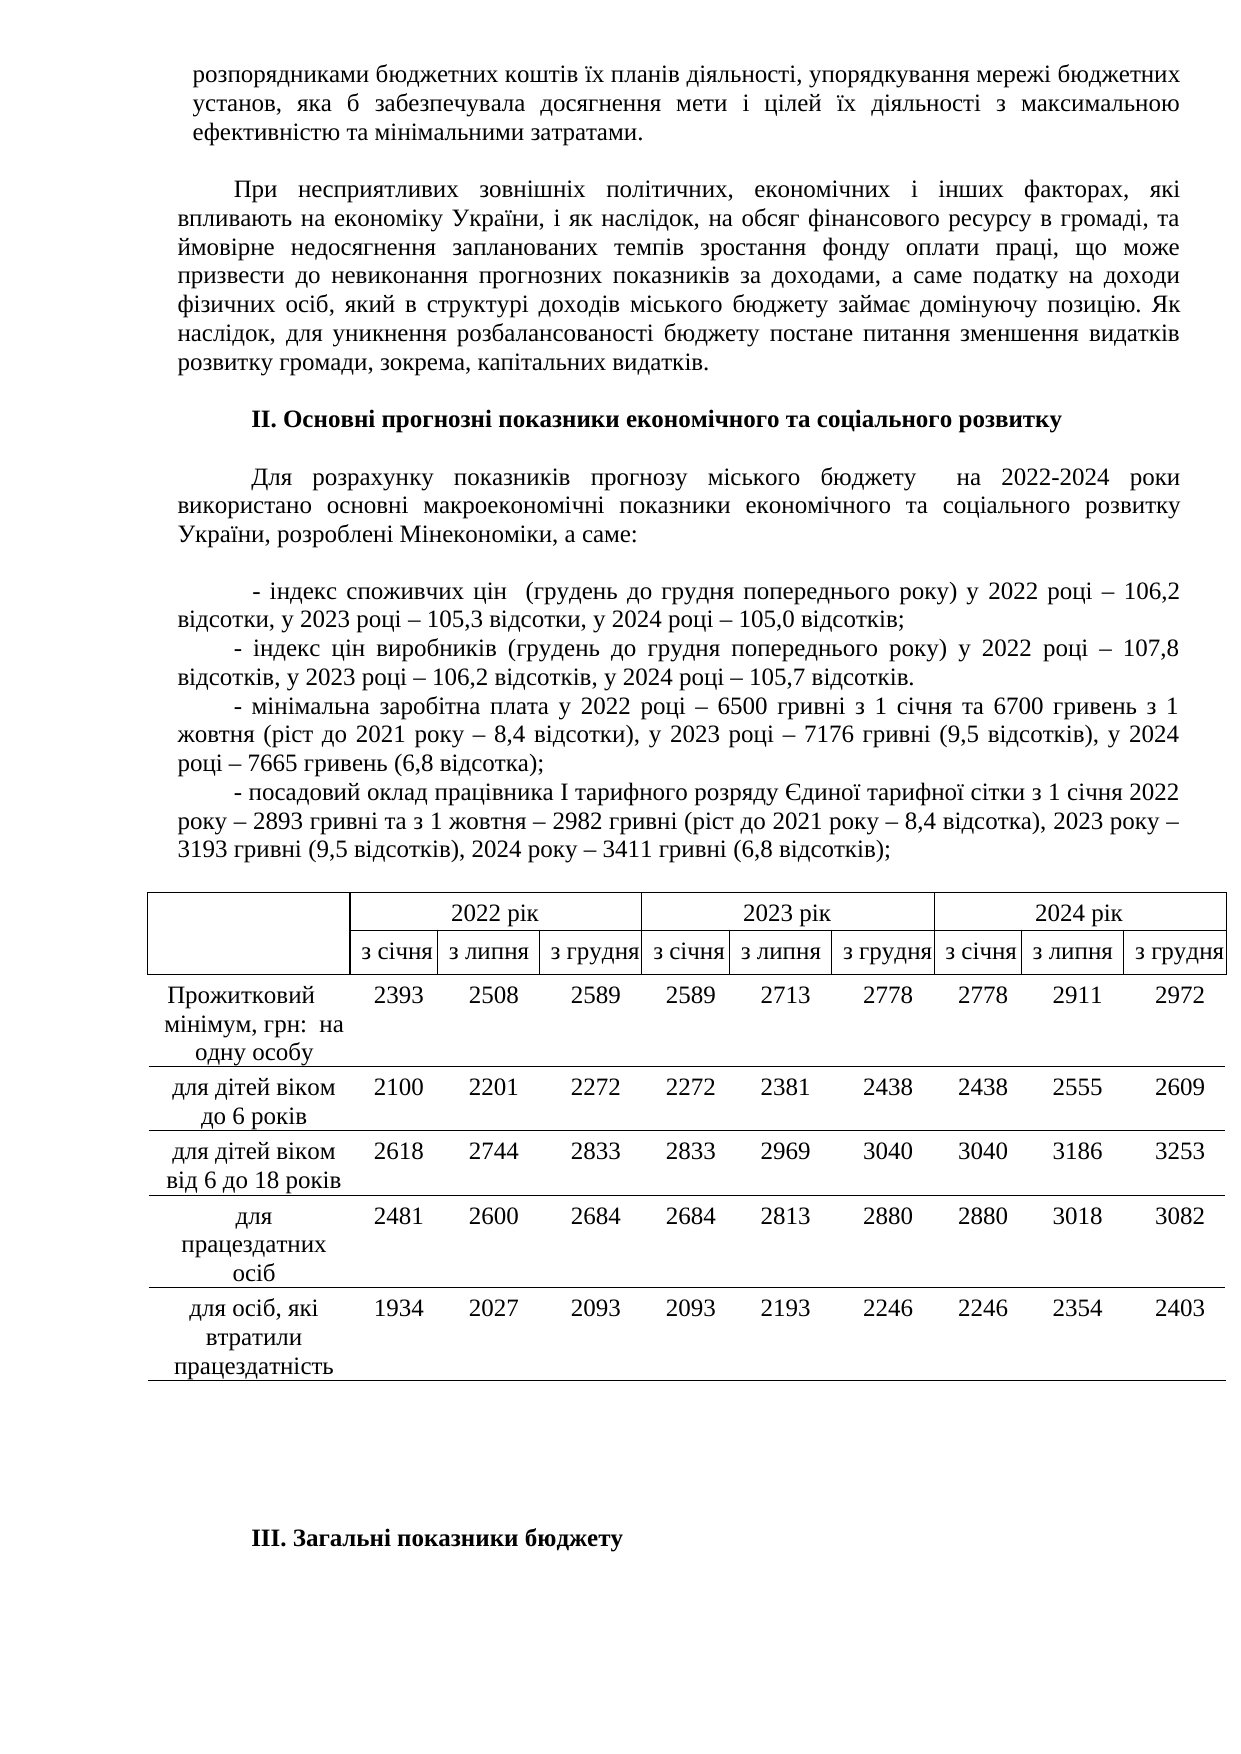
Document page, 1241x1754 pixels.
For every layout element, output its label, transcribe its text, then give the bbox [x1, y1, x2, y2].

table_cell з липня [730, 931, 831, 974]
table_cell 2246 [934, 1288, 1022, 1379]
table_cell 2744 [438, 1131, 539, 1195]
table_cell 2381 [729, 1067, 832, 1130]
table_cell 2969 [729, 1131, 832, 1195]
table_cell 3082 [1124, 1195, 1226, 1287]
table_cell 2589 [642, 975, 729, 1066]
table_cell 2193 [729, 1288, 832, 1379]
table_cell для осіб, які втратили працездатність [148, 1288, 350, 1379]
table_cell з січня [642, 931, 729, 974]
text Для розрахунку показників прогнозу міського бюджету на 2022-2024 роки використано основні макроекономічні показники економічного та соціального розвитку України, розроблені Мінекономіки, а саме: [177, 462, 1181, 548]
table_cell 2093 [642, 1288, 729, 1379]
table_cell 2880 [934, 1196, 1022, 1287]
table_cell 2609 [1124, 1066, 1226, 1130]
table_cell з грудня [1124, 931, 1226, 974]
table_cell 2393 [350, 975, 437, 1066]
table_cell 2833 [540, 1131, 642, 1195]
table_cell з липня [438, 931, 539, 974]
table_cell 2027 [438, 1288, 539, 1379]
table_cell 2481 [350, 1196, 437, 1287]
table_cell 2201 [438, 1067, 539, 1130]
table_cell 2354 [1022, 1288, 1123, 1379]
table_cell з січня [935, 931, 1021, 974]
table_cell 2438 [934, 1067, 1022, 1130]
table_header [1124, 893, 1226, 929]
table_cell 3040 [934, 1131, 1022, 1195]
table_cell 2833 [642, 1131, 729, 1195]
table_header [540, 893, 641, 929]
table_header 2023 рік [729, 893, 832, 929]
table_cell 3253 [1124, 1130, 1226, 1195]
table_cell 2778 [934, 975, 1022, 1066]
text - посадовий оклад працівника І тарифного розряду Єдиної тарифної сітки з 1 січня 2022 року – 2893 гривні та з 1 жовтня – 2982 гривні (ріст до 2021 року – 8,4 відсотка), 2023 року – 3193 гривні (9,5 відсотків), 2024 року – 3411 гривні (6,8 відсотків); [177, 777, 1181, 863]
table_cell 2246 [832, 1288, 934, 1379]
text ІІІ. Загальні показники бюджету [177, 1523, 1181, 1552]
table_cell 2684 [540, 1196, 642, 1287]
table_cell 2813 [729, 1196, 832, 1287]
text ІІ. Основні прогнозні показники економічного та соціального розвитку [177, 404, 1181, 433]
table_cell 2403 [1124, 1287, 1226, 1379]
table_cell 2272 [642, 1067, 729, 1130]
table_header [148, 893, 349, 974]
table_header [642, 893, 729, 929]
table_cell 2093 [540, 1288, 642, 1379]
text При несприятливих зовнішніх політичних, економічних і інших факторах, які впливають на економіку України, і як наслідок, на обсяг фінансового ресурсу в громаді, та ймовірне недосягнення запланованих темпів зростання фонду оплати праці, що може призвести до невиконання прогнозних показників за доходами, а саме податку на доходи фізичних осіб, який в структурі доходів міського бюджету займає домінуючу позицію. Як наслідок, для уникнення розбалансованості бюджету постане питання зменшення видатків розвитку громади, зокрема, капітальних видатків. [177, 174, 1181, 375]
table_header [832, 893, 934, 929]
table_cell 2438 [832, 1067, 934, 1130]
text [192, 59, 1181, 145]
table_cell 2272 [540, 1067, 642, 1130]
table_cell Прожитковий мінімум, грн: на одну особу [148, 975, 350, 1066]
table_cell 2911 [1022, 975, 1123, 1066]
table_cell 1934 [350, 1288, 437, 1379]
table_cell 3040 [832, 1131, 934, 1195]
table_cell 2508 [438, 975, 539, 1066]
table_cell 2684 [642, 1196, 729, 1287]
text - мінімальна заробітна плата у 2022 році – 6500 гривні з 1 січня та 6700 гривень з 1 жовтня (ріст до 2021 року – 8,4 відсотки), у 2023 році – 7176 гривні (9,5 відсотків), у 2024 році – 7665 гривень (6,8 відсотка); [177, 691, 1181, 777]
table_cell 2618 [350, 1131, 437, 1195]
table_header [351, 893, 437, 929]
table_cell 2713 [729, 975, 832, 1066]
table_cell з грудня [540, 931, 641, 974]
table_cell з липня [1022, 931, 1123, 974]
table_cell 3186 [1022, 1131, 1123, 1195]
table_cell для дітей віком до 6 років [148, 1067, 350, 1130]
table_cell для працездатних осіб [148, 1196, 350, 1287]
table_header [935, 893, 1022, 929]
table_cell 2589 [540, 975, 642, 1066]
table_header 2024 рік [1022, 893, 1123, 929]
text - індекс цін виробників (грудень до грудня попереднього року) у 2022 році – 107,8 відсотків, у 2023 році – 106,2 відсотків, у 2024 році – 105,7 відсотків. [177, 633, 1181, 691]
table_cell 2555 [1022, 1067, 1123, 1130]
table_cell 2778 [832, 975, 934, 1066]
table_cell 3018 [1022, 1196, 1123, 1287]
table_cell 2880 [832, 1196, 934, 1287]
table_cell 2600 [438, 1196, 539, 1287]
table_cell з грудня [832, 931, 934, 974]
table_cell 2972 [1124, 975, 1226, 1066]
table_cell з січня [351, 931, 437, 974]
table_cell для дітей віком від 6 до 18 років [148, 1131, 350, 1195]
table_cell 2100 [350, 1067, 437, 1130]
text - індекс споживчих цін (грудень до грудня попереднього року) у 2022 році – 106,2 відсотки, у 2023 році – 105,3 відсотки, у 2024 році – 105,0 відсотків; [177, 576, 1181, 633]
table_header 2022 рік [438, 893, 539, 929]
